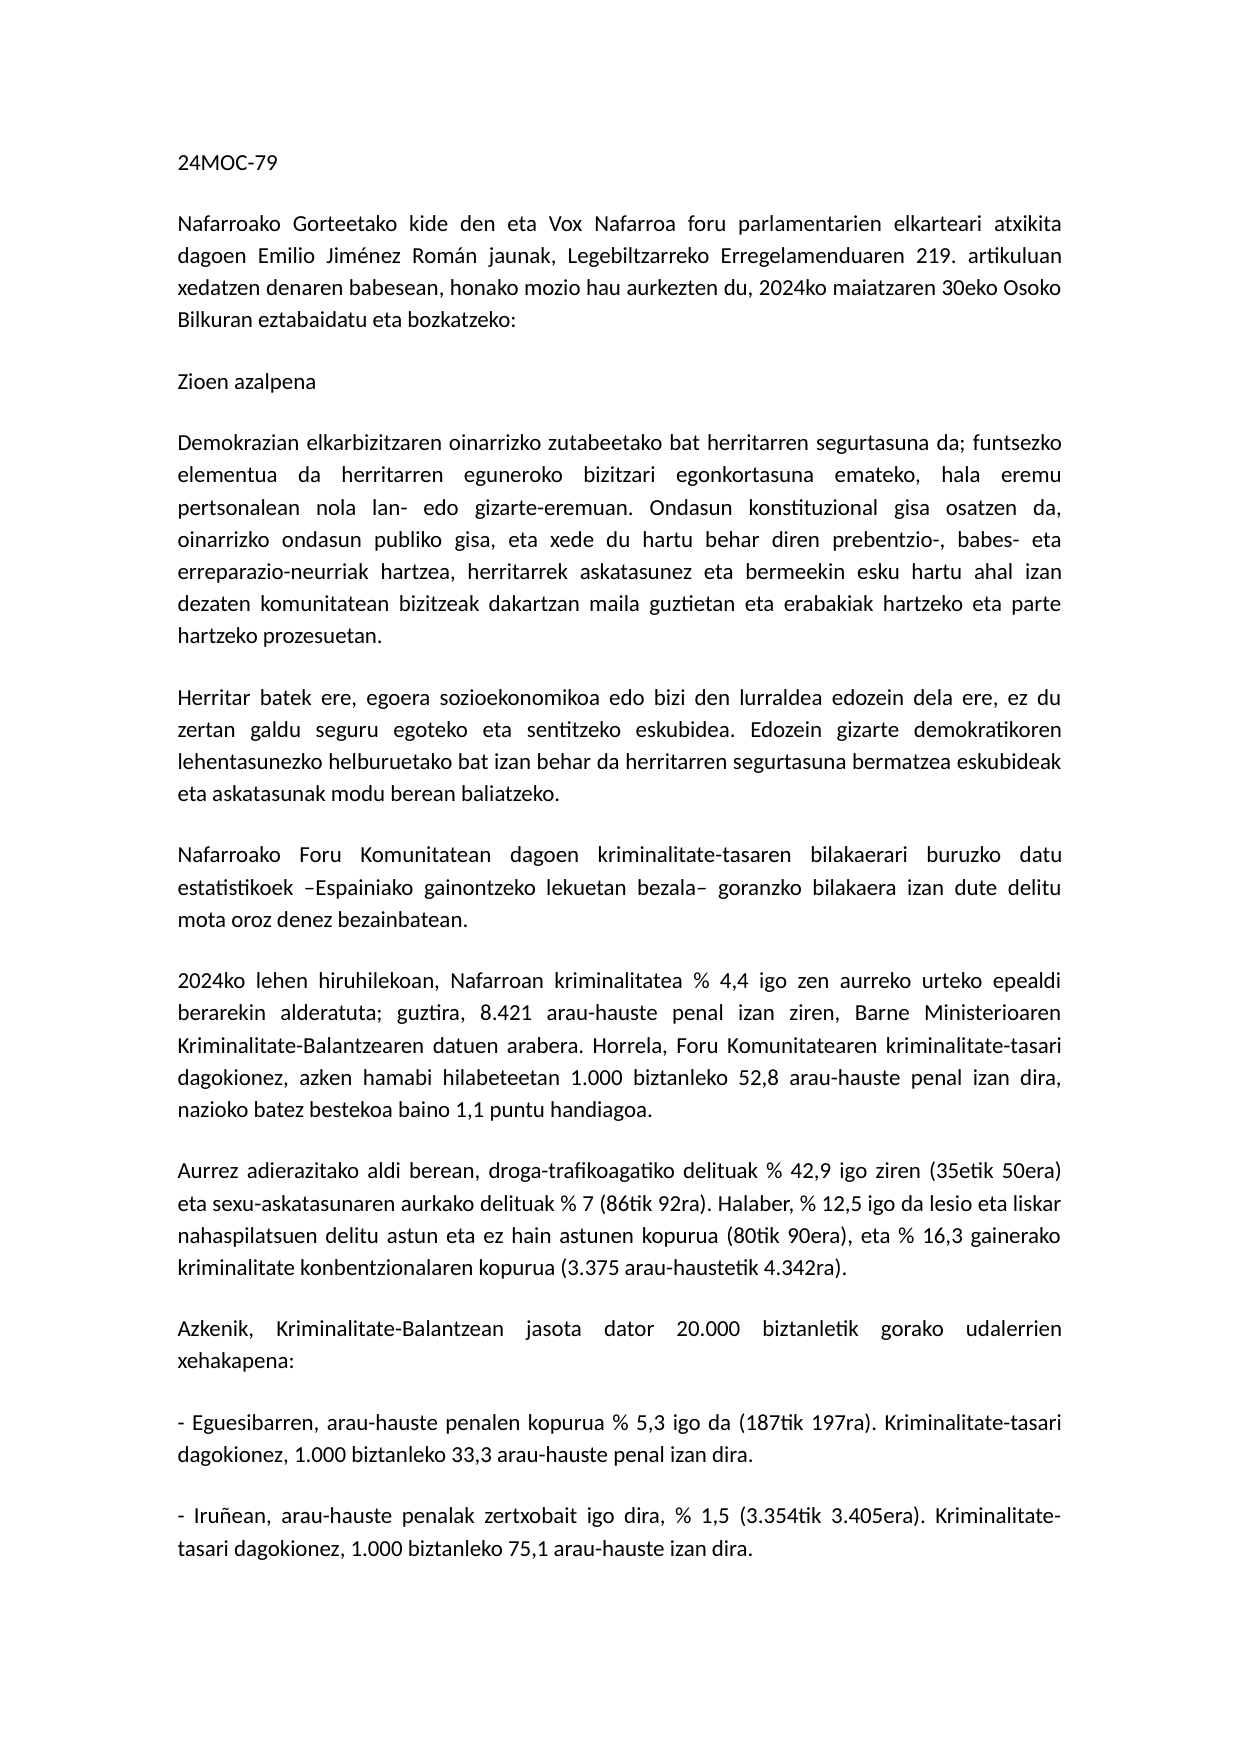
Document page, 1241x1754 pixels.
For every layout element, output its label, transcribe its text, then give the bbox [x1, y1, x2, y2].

text Demokrazian elkarbizitzaren oinarrizko zutabeetako bat herritarren segurtasuna da; funtsezko elementua da herritarren eguneroko bizitzari egonkortasuna emateko, hala eremu pertsonalean nola lan- edo gizarte-eremuan. Ondasun konstituzional gisa osatzen da, oinarrizko ondasun publiko gisa, eta xede du hartu behar diren prebentzio-, babes- eta erreparazio-neurriak hartzea, herritarrek askatasunez eta bermeekin esku hartu ahal izan dezaten komunitatean bizitzeak dakartzan maila guztietan eta erabakiak hartzeko eta parte hartzeko prozesuetan. [177, 428, 1063, 649]
text Zioen azalpena [177, 367, 1063, 395]
text Nafarroako Foru Komunitatean dagoen kriminalitate-tasaren bilakaerari buruzko datu estatistikoek –Espainiako gainontzeko lekuetan bezala– goranzko bilakaera izan dute delitu mota oroz denez bezainbatean. [177, 841, 1063, 933]
text - Iruñean, arau-hauste penalak zertxobait igo dira, % 1,5 (3.354tik 3.405era). Kriminalitate-tasari dagokionez, 1.000 biztanleko 75,1 arau-hauste izan dira. [177, 1501, 1063, 1562]
text Aurrez adierazitako aldi berean, droga-trafikoagatiko delituak % 42,9 igo ziren (35etik 50era) eta sexu-askatasunaren aurkako delituak % 7 (86tik 92ra). Halaber, % 12,5 igo da lesio eta liskar nahaspilatsuen delitu astun eta ez hain astunen kopurua (80tik 90era), eta % 16,3 gainerako kriminalitate konbentzionalaren kopurua (3.375 arau-haustetik 4.342ra). [177, 1156, 1063, 1281]
text 24MOC-79 [177, 148, 1063, 176]
text 2024ko lehen hiruhilekoan, Nafarroan kriminalitatea % 4,4 igo zen aurreko urteko epealdi berarekin alderatuta; guztira, 8.421 arau-hauste penal izan ziren, Barne Ministerioaren Kriminalitate-Balantzearen datuen arabera. Horrela, Foru Komunitatearen kriminalitate-tasari dagokionez, azken hamabi hilabeteetan 1.000 biztanleko 52,8 arau-hauste penal izan dira, nazioko batez bestekoa baino 1,1 puntu handiagoa. [177, 966, 1063, 1123]
text - Eguesibarren, arau-hauste penalen kopurua % 5,3 igo da (187tik 197ra). Kriminalitate-tasari dagokionez, 1.000 biztanleko 33,3 arau-hauste penal izan dira. [177, 1408, 1063, 1468]
text Herritar batek ere, egoera sozioekonomikoa edo bizi den lurraldea edozein dela ere, ez du zertan galdu seguru egoteko eta sentitzeko eskubidea. Edozein gizarte demokratikoren lehentasunezko helburuetako bat izan behar da herritarren segurtasuna bermatzea eskubideak eta askatasunak modu berean baliatzeko. [177, 683, 1063, 807]
text Nafarroako Gorteetako kide den eta Vox Nafarroa foru parlamentarien elkarteari atxikita dagoen Emilio Jiménez Román jaunak, Legebiltzarreko Erregelamenduaren 219. artikuluan xedatzen denaren babesean, honako mozio hau aurkezten du, 2024ko maiatzaren 30eko Osoko Bilkuran eztabaidatu eta bozkatzeko: [177, 209, 1063, 333]
text Azkenik, Kriminalitate-Balantzean jasota dator 20.000 biztanletik gorako udalerrien xehakapena: [177, 1314, 1063, 1374]
